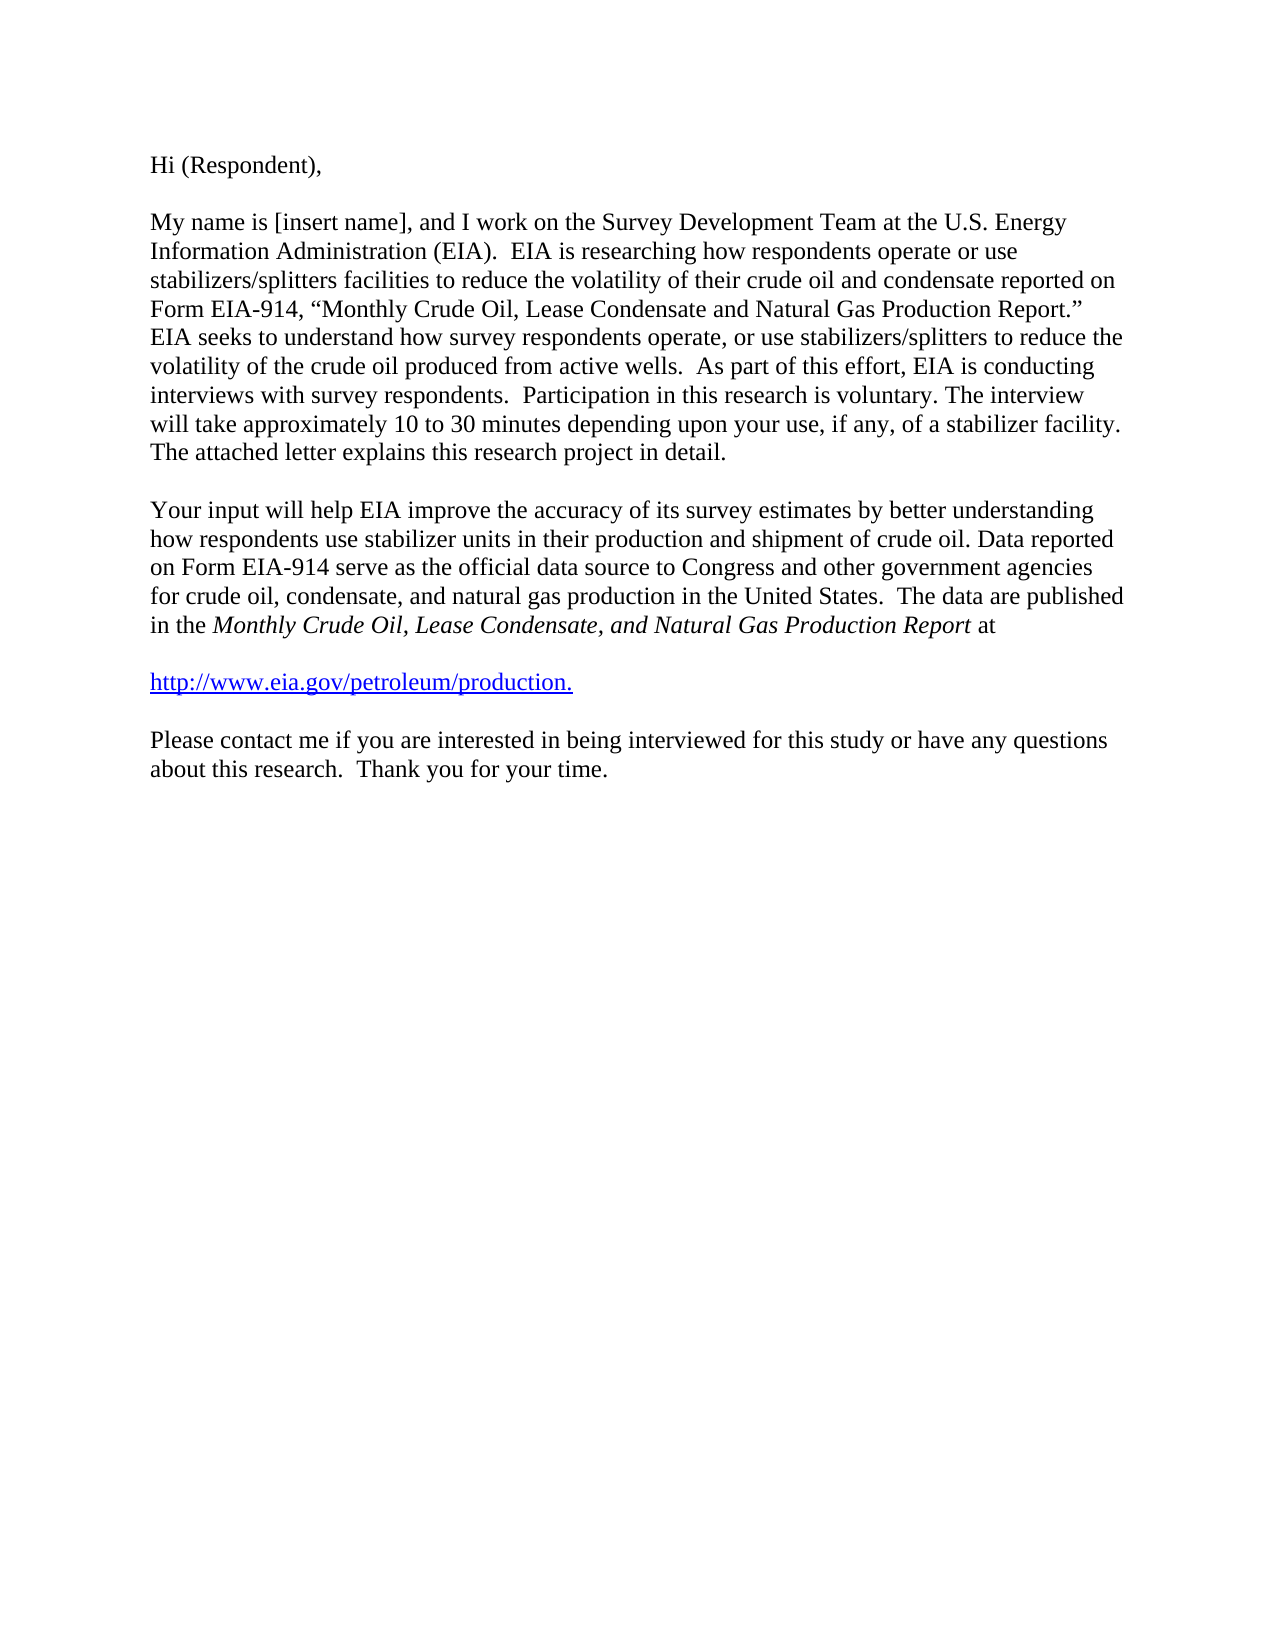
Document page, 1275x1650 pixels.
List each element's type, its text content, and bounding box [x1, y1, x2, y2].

text Hi (Respondent), [150, 150, 1125, 179]
text http://www.eia.gov/petroleum/production. [150, 667, 1125, 696]
text Please contact me if you are interested in being interviewed for this study or have any questions about this research. Thank you for your time. [150, 725, 1125, 782]
text My name is [insert name], and I work on the Survey Development Team at the U.S. Energy Information Administration (EIA). EIA is researching how respondents operate or use stabilizers/splitters facilities to reduce the volatility of their crude oil and condensate reported on Form EIA-914, “Monthly Crude Oil, Lease Condensate and Natural Gas Production Report.” EIA seeks to understand how survey respondents operate, or use stabilizers/splitters to reduce the volatility of the crude oil produced from active wells. As part of this effort, EIA is conducting interviews with survey respondents. Participation in this research is voluntary. The interview will take approximately 10 to 30 minutes depending upon your use, if any, of a stabilizer facility. The attached letter explains this research project in detail. [150, 207, 1125, 466]
text Your input will help EIA improve the accuracy of its survey estimates by better understanding how respondents use stabilizer units in their production and shipment of crude oil. Data reported on Form EIA-914 serve as the official data source to Congress and other government agencies for crude oil, condensate, and natural gas production in the United States. The data are published in the Monthly Crude Oil, Lease Condensate, and Natural Gas Production Report at [150, 495, 1125, 639]
